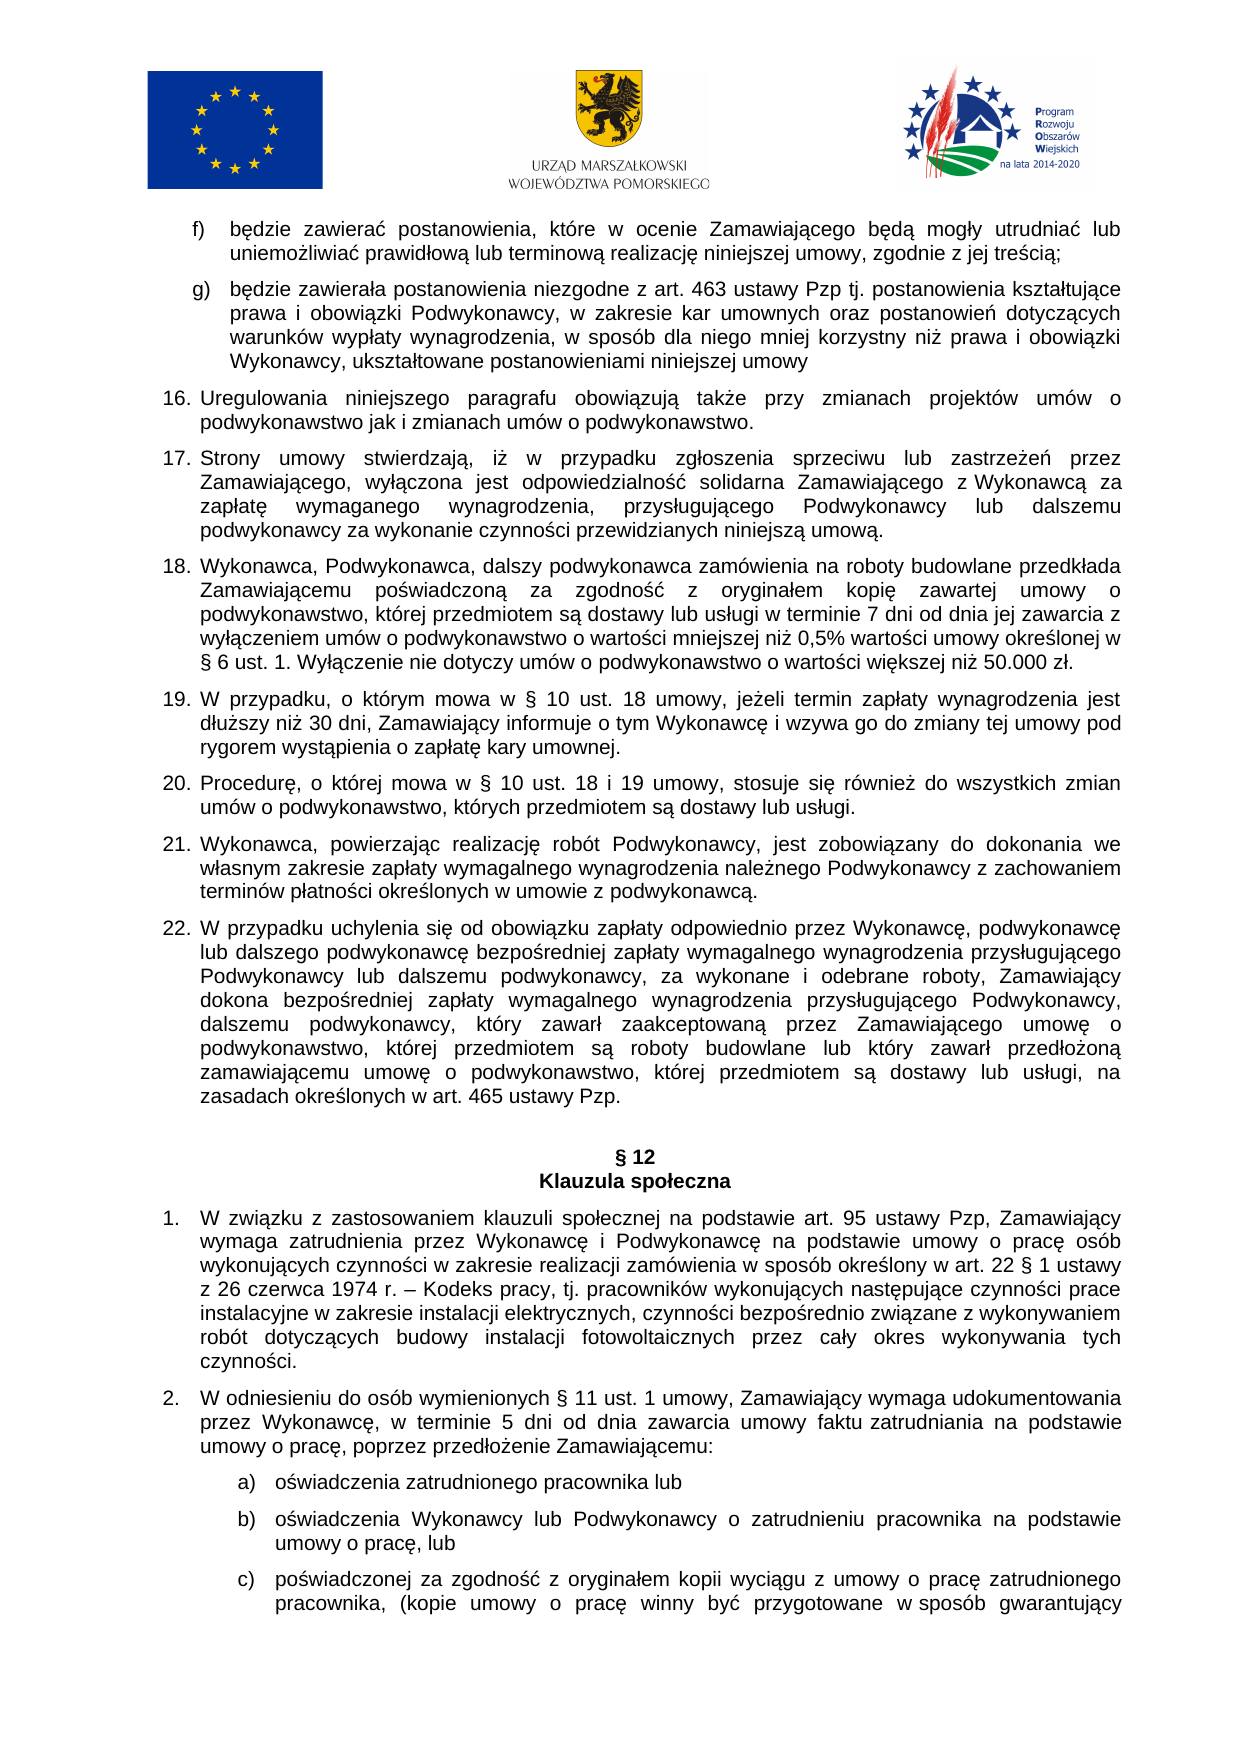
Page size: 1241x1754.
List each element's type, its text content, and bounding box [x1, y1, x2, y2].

list będzie zawierać postanowienia, które w ocenie Zamawiającego będą mogły utrudniać lub uniemożliwiać prawidłową lub terminową realizację niniejszej umowy, zgodnie z jej treścią; [192, 217, 1122, 265]
list Strony umowy stwierdzają, iż w przypadku zgłoszenia sprzeciwu lub zastrzeżeń przez Zamawiającego, wyłączona jest odpowiedzialność solidarna Zamawiającego z Wykonawcą za zapłatę wymaganego wynagrodzenia, przysługującego Podwykonawcy lub dalszemu podwykonawcy za wykonanie czynności przewidzianych niniejszą umową. [162, 446, 1122, 542]
list Uregulowania niniejszego paragrafu obowiązują także przy zmianach projektów umów o podwykonawstwo jak i zmianach umów o podwykonawstwo. [162, 386, 1122, 433]
picture [147, 71, 323, 189]
list Wykonawca, Podwykonawca, dalszy podwykonawca zamówienia na roboty budowlane przedkłada Zamawiającemu poświadczoną za zgodność z oryginałem kopię zawartej umowy o podwykonawstwo, której przedmiotem są dostawy lub usługi w terminie 7 dni od dnia jej zawarcia z wyłączeniem umów o podwykonawstwo o wartości mniejszej niż 0,5% wartości umowy określonej w § 6 ust. 1. Wyłączenie nie dotyczy umów o podwykonawstwo o wartości większej niż 50.000 zł. [162, 554, 1122, 674]
list Wykonawca, powierzając realizację robót Podwykonawcy, jest zobowiązany do dokonania we własnym zakresie zapłaty wymagalnego wynagrodzenia należnego Podwykonawcy z zachowaniem terminów płatności określonych w umowie z podwykonawcą. [162, 831, 1122, 903]
picture [895, 59, 1094, 189]
list Procedurę, o której mowa w § 10 ust. 18 i 19 umowy, stosuje się również do wszystkich zmian umów o podwykonawstwo, których przedmiotem są dostawy lub usługi. [162, 771, 1122, 819]
list W odniesieniu do osób wymienionych § 11 ust. 1 umowy, Zamawiający wymaga udokumentowania przez Wykonawcę, w terminie 5 dni od dnia zawarcia umowy faktu zatrudniania na podstawie umowy o pracę, poprzez przedłożenie Zamawiającemu: [162, 1386, 1122, 1457]
list W przypadku, o którym mowa w § 10 ust. 18 umowy, jeżeli termin zapłaty wynagrodzenia jest dłuższy niż 30 dni, Zamawiający informuje o tym Wykonawcę i wzywa go do zmiany tej umowy pod rygorem wystąpienia o zapłatę kary umownej. [162, 687, 1122, 758]
text Klauzula społeczna [148, 1169, 1122, 1193]
text § 12 [148, 1145, 1122, 1169]
list W przypadku uchylenia się od obowiązku zapłaty odpowiednio przez Wykonawcę, podwykonawcę lub dalszego podwykonawcę bezpośredniej zapłaty wymagalnego wynagrodzenia przysługującego Podwykonawcy lub dalszemu podwykonawcy, za wykonane i odebrane roboty, Zamawiający dokona bezpośredniej zapłaty wymagalnego wynagrodzenia przysługującego Podwykonawcy, dalszemu podwykonawcy, który zawarł zaakceptowaną przez Zamawiającego umowę o podwykonawstwo, której przedmiotem są roboty budowlane lub który zawarł przedłożoną zamawiającemu umowę o podwykonawstwo, której przedmiotem są dostawy lub usługi, na zasadach określonych w art. 465 ustawy Pzp. [162, 916, 1122, 1107]
picture [508, 70, 710, 189]
list oświadczenia Wykonawcy lub Podwykonawcy o zatrudnieniu pracownika na podstawie umowy o pracę, lub [237, 1506, 1122, 1554]
list W związku z zastosowaniem klauzuli społecznej na podstawie art. 95 ustawy Pzp, Zamawiający wymaga zatrudnienia przez Wykonawcę i Podwykonawcę na podstawie umowy o pracę osób wykonujących czynności w zakresie realizacji zamówienia w sposób określony w art. 22 § 1 ustawy z 26 czerwca 1974 r. – Kodeks pracy, tj. pracowników wykonujących następujące czynności prace instalacyjne w zakresie instalacji elektrycznych, czynności bezpośrednio związane z wykonywaniem robót dotyczących budowy instalacji fotowoltaicznych przez cały okres wykonywania tych czynności. [162, 1205, 1122, 1373]
list oświadczenia zatrudnionego pracownika lub [237, 1470, 1122, 1494]
list będzie zawierała postanowienia niezgodne z art. 463 ustawy Pzp tj. postanowienia kształtujące prawa i obowiązki Podwykonawcy, w zakresie kar umownych oraz postanowień dotyczących warunków wypłaty wynagrodzenia, w sposób dla niego mniej korzystny niż prawa i obowiązki Wykonawcy, ukształtowane postanowieniami niniejszej umowy [192, 277, 1122, 373]
